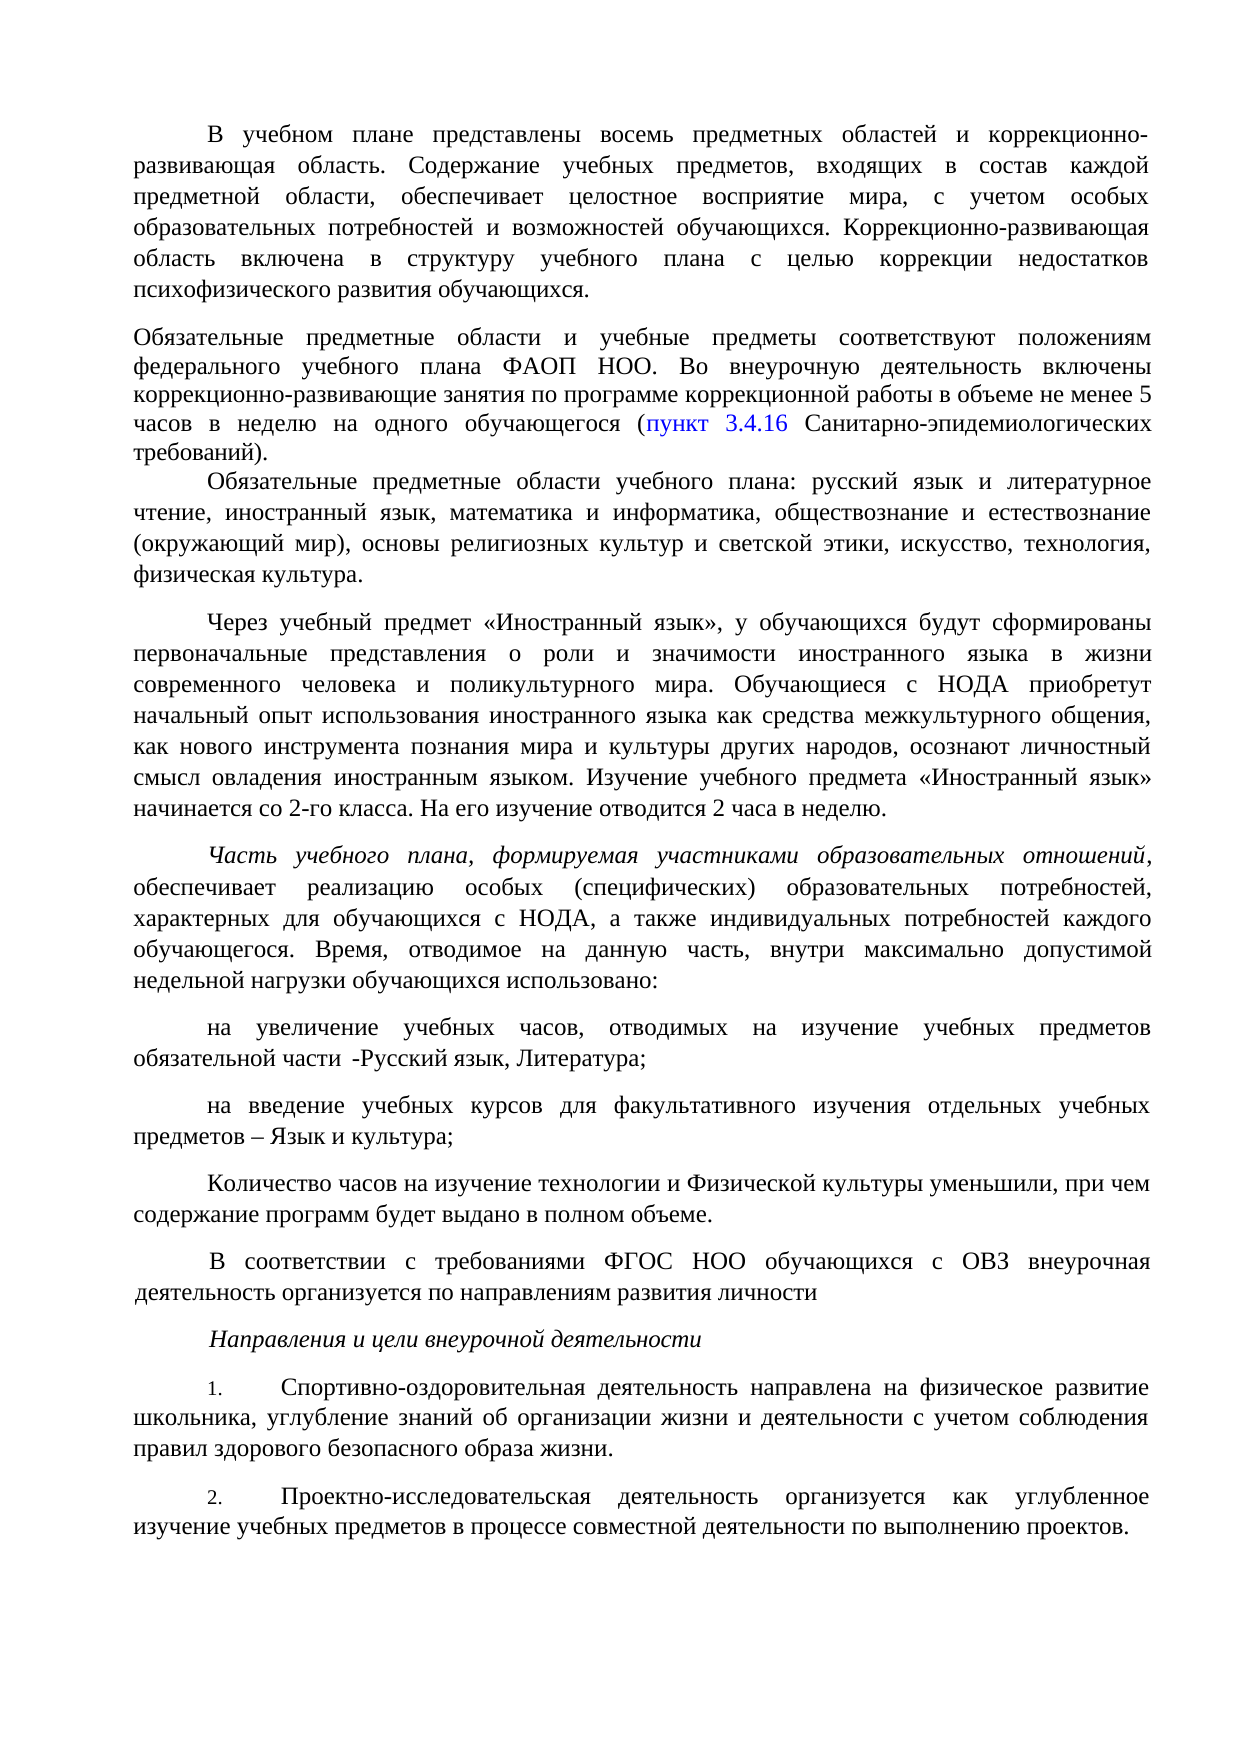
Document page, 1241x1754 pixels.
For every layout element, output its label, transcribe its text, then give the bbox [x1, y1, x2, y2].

text на увеличение учебных часов, отводимых на изучение учебных предметов обязательной части -Русский язык, Литература; [133, 1012, 1152, 1071]
text Количество часов на изучение технологии и Физической культуры уменьшили, при чем содержание программ будет выдано в полном объеме. [133, 1168, 1151, 1227]
text В соответствии с требованиями ФГОС НОО обучающихся с ОВЗ внеурочная деятельность организуется по направлениям развития личности [135, 1246, 1152, 1306]
text Обязательные предметные области учебного плана: русский язык и литературное чтение, иностранный язык, математика и информатика, обществознание и естествознание (окружающий мир), основы религиозных культур и светской этики, искусство, технология, физическая культура. [133, 466, 1152, 588]
text Часть учебного плана, формируемая участниками образовательных отношений, обеспечивает реализацию особых (специфических) образовательных потребностей, характерных для обучающихся с НОДА, а также индивидуальных потребностей каждого обучающегося. Время, отводимое на данную часть, внутри максимально допустимой недельной нагрузки обучающихся использовано: [133, 841, 1152, 993]
text на введение учебных курсов для факультативного изучения отдельных учебных предметов – Язык и культура; [133, 1090, 1151, 1149]
text Направления и цели внеурочной деятельности [209, 1324, 1240, 1353]
list Проектно-исследовательская деятельность организуется как углубленное изучение учебных предметов в процессе совместной деятельности по выполнению проектов. [133, 1481, 1150, 1540]
text В учебном плане представлены восемь предметных областей и коррекционно- развивающая область. Содержание учебных предметов, входящих в состав каждой предметной области, обеспечивает целостное восприятие мира, с учетом особых образовательных потребностей и возможностей обучающихся. Коррекционно-развивающая область включена в структуру учебного плана с целью коррекции недостатков психофизического развития обучающихся. [133, 119, 1149, 303]
list Спортивно-оздоровительная деятельность направлена на физическое развитие школьника, углубление знаний об организации жизни и деятельности с учетом соблюдения правил здорового безопасного образа жизни. [133, 1372, 1150, 1462]
text Через учебный предмет «Иностранный язык», у обучающихся будут сформированы первоначальные представления о роли и значимости иностранного языка в жизни современного человека и поликультурного мира. Обучающиеся с НОДА приобретут начальный опыт использования иностранного языка как средства межкультурного общения, как нового инструмента познания мира и культуры других народов, осознают личностный смысл овладения иностранным языком. Изучение учебного предмета «Иностранный язык» начинается со 2-го класса. На его изучение отводится 2 часа в неделю. [133, 607, 1152, 822]
text Обязательные предметные области и учебные предметы соответствуют положениям федерального учебного плана ФАОП НОО. Во внеурочную деятельность включены коррекционно-развивающие занятия по программе коррекционной работы в объеме не менее 5 часов в неделю на одного обучающегося (пункт 3.4.16 Санитарно-эпидемиологических требований). [133, 322, 1152, 466]
